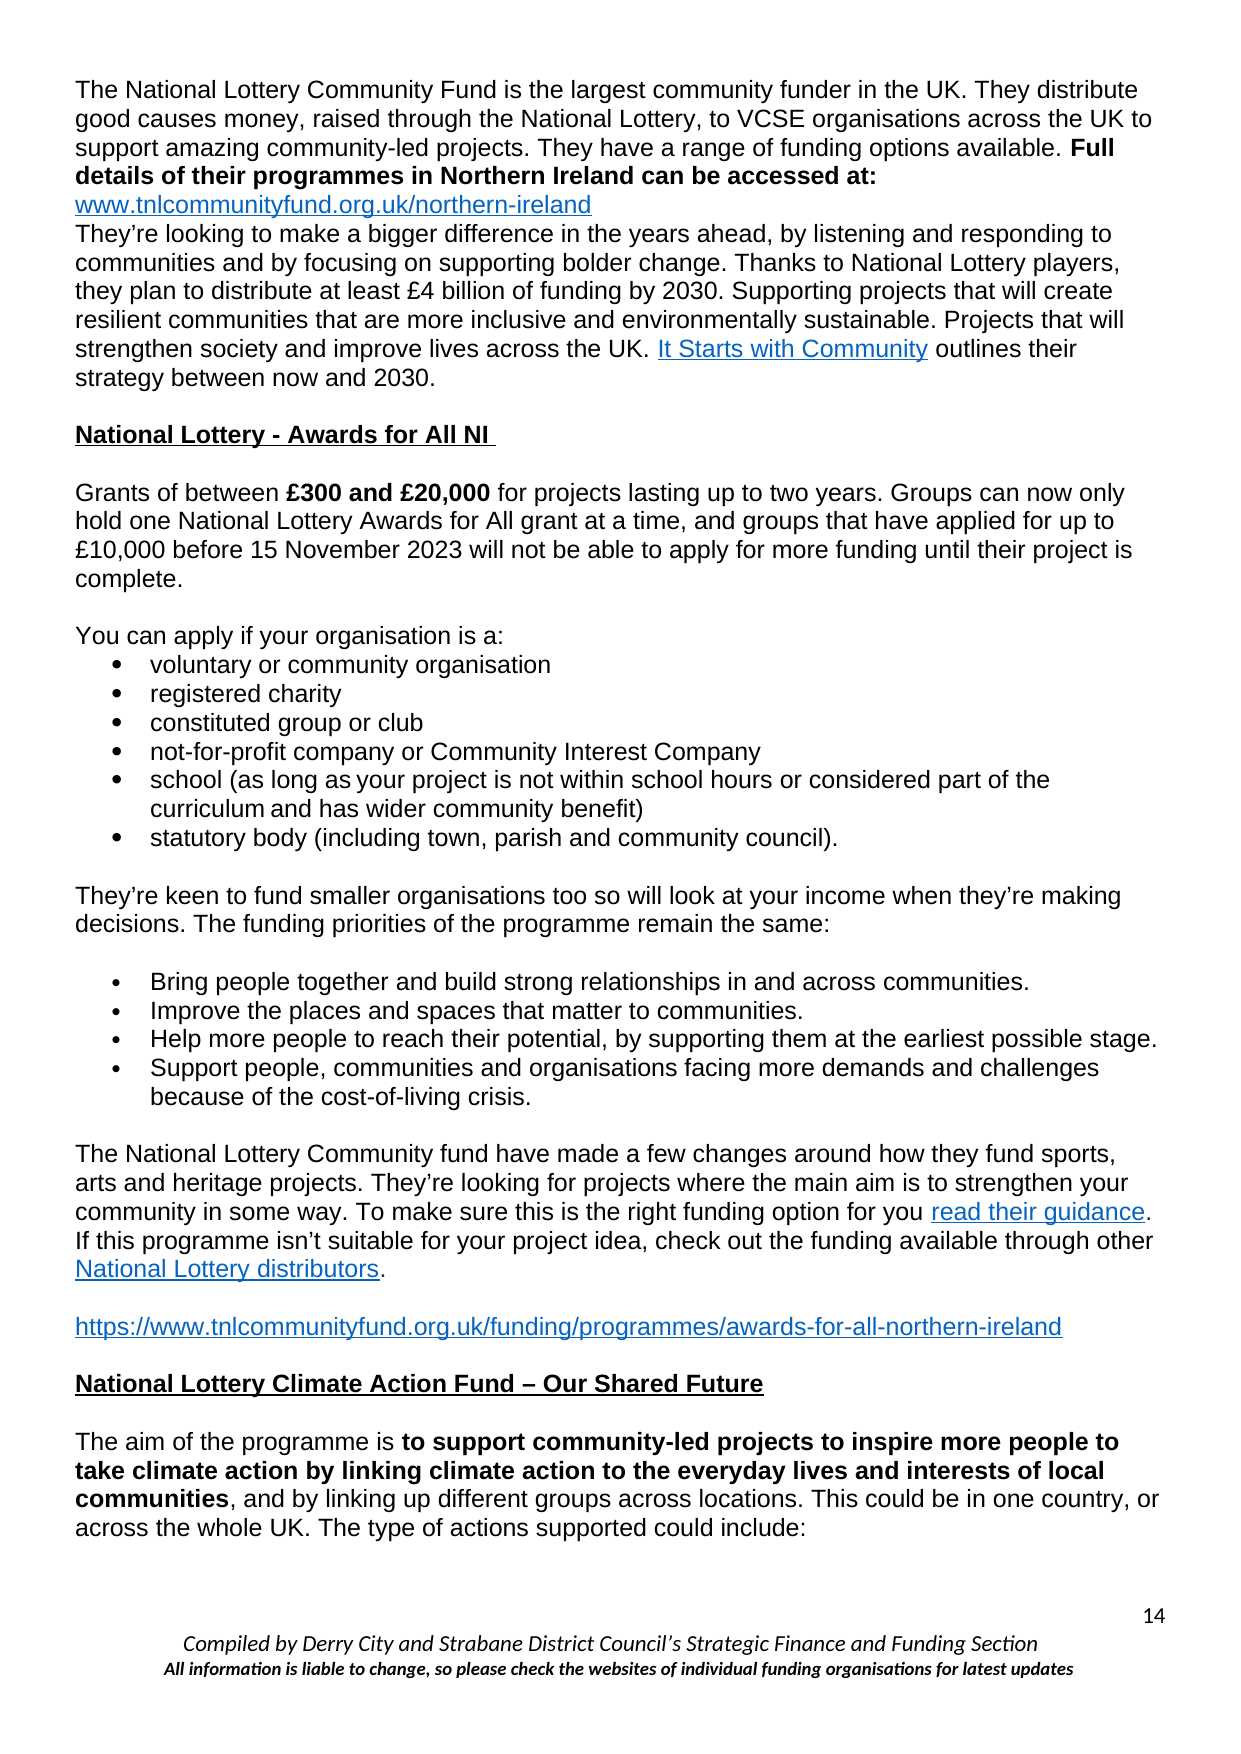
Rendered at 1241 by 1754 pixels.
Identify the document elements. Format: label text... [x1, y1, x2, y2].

text https://www.tnlcommunityfund.org.uk/funding/programmes/awards-for-all-northern-ireland [75, 1312, 1165, 1341]
list statutory body (including town, parish and community council). [112, 823, 1165, 852]
text They’re looking to make a bigger difference in the years ahead, by listening and responding to communities and by focusing on supporting bolder change. Thanks to National Lottery players, they plan to distribute at least £4 billion of funding by 2030. Supporting projects that will create resilient communities that are more inclusive and environmentally sustainable. Projects that will strengthen society and improve lives across the UK. It Starts with Community outlines their strategy between now and 2030. [75, 219, 1165, 391]
list Support people, communities and organisations facing more demands and challenges because of the cost-of-living crisis. [112, 1053, 1165, 1111]
text National Lottery - Awards for All NI [75, 420, 1165, 449]
list constituted group or club [112, 708, 1165, 737]
text National Lottery Climate Action Fund – Our Shared Future [75, 1369, 1165, 1398]
list registered charity [112, 679, 1165, 708]
text Grants of between £300 and £20,000 for projects lasting up to two years. Groups can now only hold one National Lottery Awards for All grant at a time, and groups that have applied for up to £10,000 before 15 November 2023 will not be able to apply for more funding until their project is complete. [75, 477, 1165, 592]
list Bring people together and build strong relationships in and across communities. [112, 967, 1165, 996]
list school (as long as your project is not within school hours or considered part of the curriculum and has wider community benefit) [112, 765, 1165, 823]
text The National Lottery Community Fund is the largest community funder in the UK. They distribute good causes money, raised through the National Lottery, to VCSE organisations across the UK to support amazing community-led projects. They have a range of funding options available. Full details of their programmes in Northern Ireland can be accessed at: [75, 75, 1165, 190]
list Improve the places and spaces that matter to communities. [112, 996, 1165, 1024]
text The aim of the programme is to support community-led projects to inspire more people to take climate action by linking climate action to the everyday lives and interests of local communities, and by linking up different groups across locations. This could be in one country, or across the whole UK. The type of actions supported could include: [75, 1427, 1165, 1542]
text The National Lottery Community fund have made a few changes around how they fund sports, arts and heritage projects. They’re looking for projects where the main aim is to strengthen your community in some way. To make sure this is the right funding option for you read their guidance. If this programme isn’t suitable for your project idea, check out the funding available through other National Lottery distributors. [75, 1139, 1165, 1283]
text You can apply if your organisation is a: [75, 621, 1165, 650]
list voluntary or community organisation [112, 650, 1165, 679]
text www.tnlcommunityfund.org.uk/northern-ireland [75, 190, 1165, 219]
text They’re keen to fund smaller organisations too so will look at your income when they’re making decisions. The funding priorities of the programme remain the same: [75, 881, 1165, 938]
list Help more people to reach their potential, by supporting them at the earliest possible stage. [112, 1024, 1165, 1053]
list not-for-profit company or Community Interest Company [112, 737, 1165, 765]
